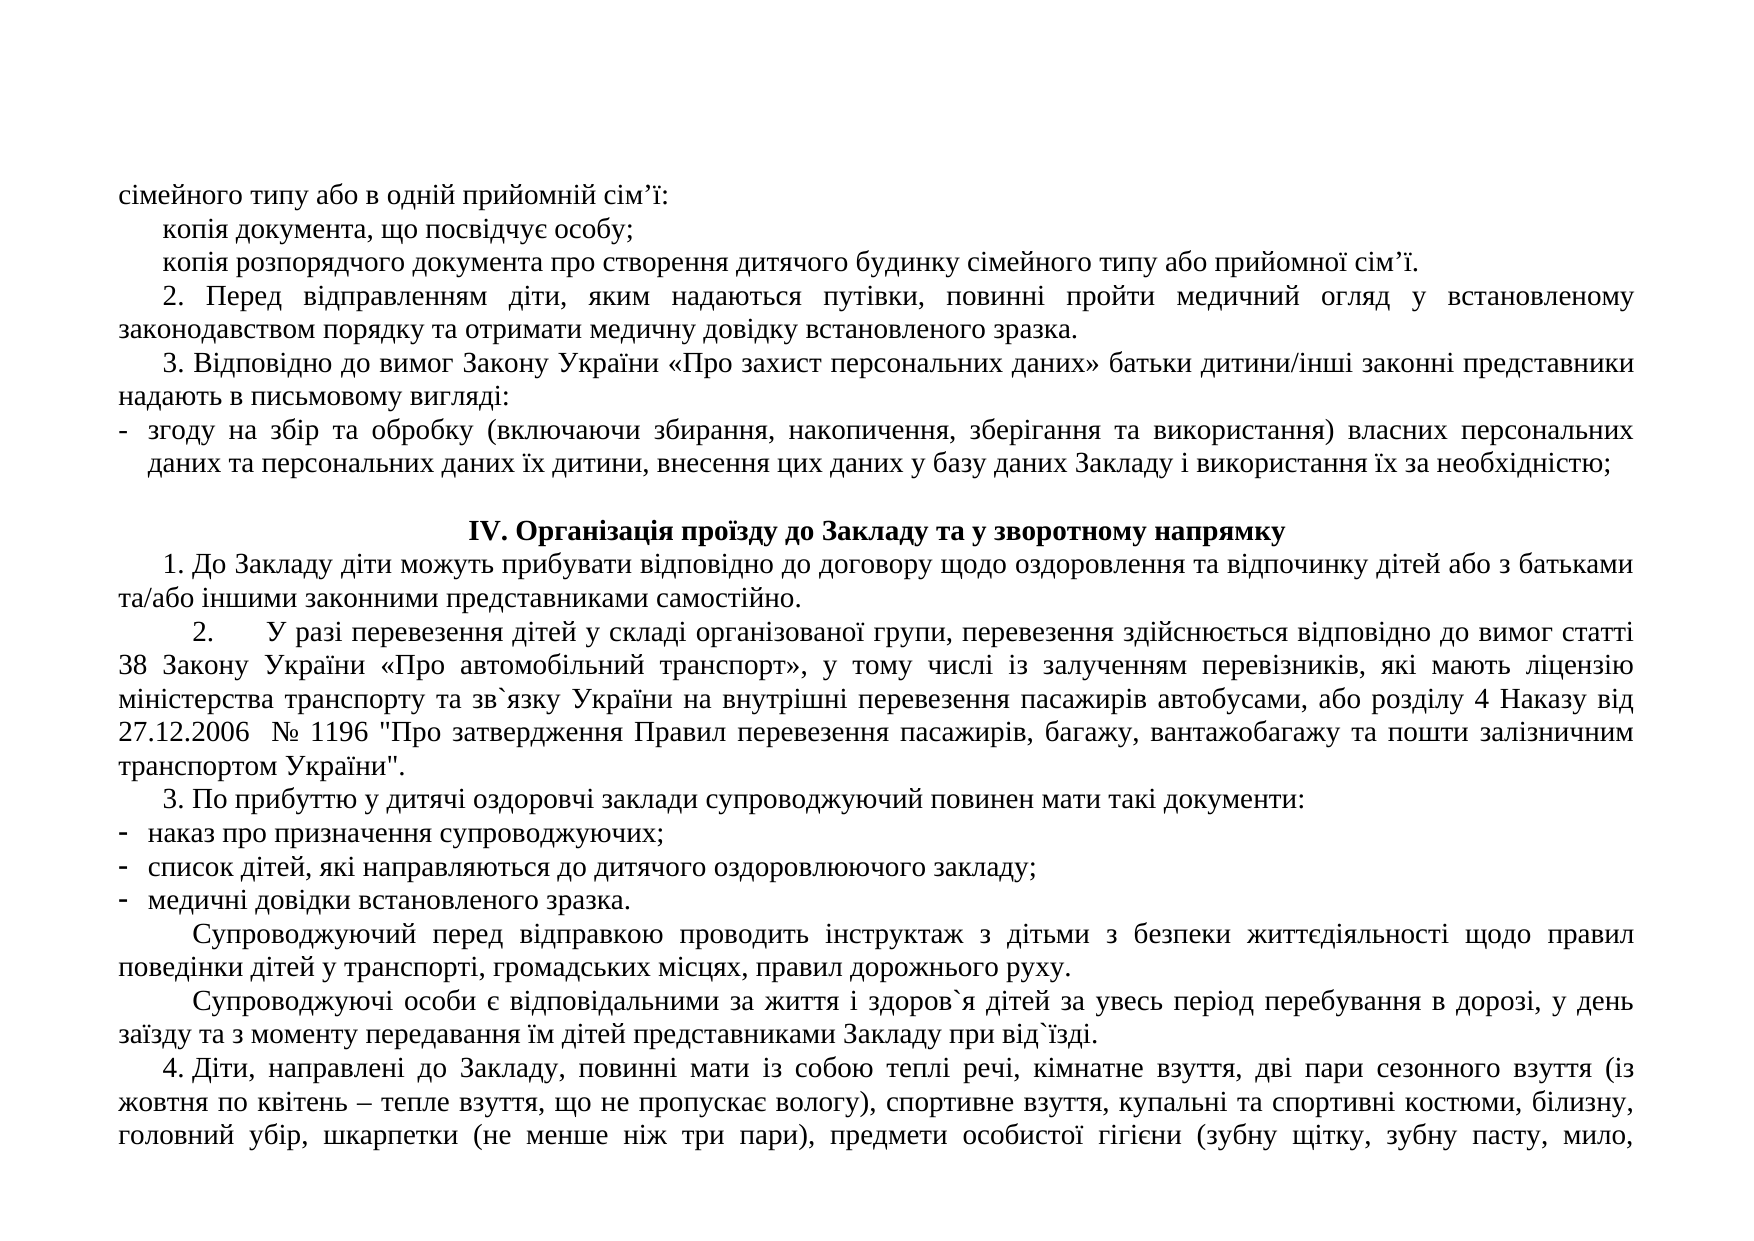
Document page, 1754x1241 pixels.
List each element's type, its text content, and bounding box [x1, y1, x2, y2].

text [118, 177, 1636, 211]
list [118, 1050, 1636, 1151]
list До Закладу діти можуть прибувати відповідно до договору щодо оздоровлення та відпочинку дітей або з батьками та/або іншими законними представниками самостійно. [118, 547, 1636, 614]
text Супроводжуючий перед відправкою проводить інструктаж з дітьми з безпеки життєдіяльності щодо правил поведінки дітей у транспорті, громадських місцях, правил дорожнього руху. [118, 916, 1636, 983]
text 3. Відповідно до вимог Закону України «Про захист персональних даних» батьки дитини/інші законні представники надають в письмовому вигляді: [118, 345, 1636, 412]
text 2. Перед відправленням діти, яким надаються путівки, повинні пройти медичний огляд у встановленому законодавством порядку та отримати медичну довідку встановленого зразка. [118, 278, 1636, 345]
list згоду на збір та обробку (включаючи збирання, накопичення, зберігання та використання) власних персональних даних та персональних даних їх дитини, внесення цих даних у базу даних Закладу і використання їх за необхідністю; [118, 412, 1636, 479]
text ІV. Організація проїзду до Закладу та у зворотному напрямку [118, 513, 1636, 547]
list список дітей, які направляються до дитячого оздоровлюючого закладу; [118, 849, 1636, 882]
list По прибуттю у дитячі оздоровчі заклади супроводжуючий повинен мати такі документи: [118, 781, 1636, 815]
text копія документа, що посвідчує особу; [118, 211, 1636, 244]
list У разі перевезення дітей у складі організованої групи, перевезення здійснюється відповідно до вимог статті 38 Закону України «Про автомобільний транспорт», у тому числі із залученням перевізників, які мають ліцензію міністерства транспорту та зв`язку України на внутрішні перевезення пасажирів автобусами, або розділу 4 Наказу від 27.12.2006 № 1196 "Про затвердження Правил перевезення пасажирів, багажу, вантажобагажу та пошти залізничним транспортом України". [118, 614, 1636, 781]
text Супроводжуючі особи є відповідальними за життя і здоров`я дітей за увесь період перебування в дорозі, у день заїзду та з моменту передавання їм дітей представниками Закладу при від`їзді. [118, 983, 1636, 1050]
list медичні довідки встановленого зразка. [118, 882, 1636, 916]
text копія розпорядчого документа про створення дитячого будинку сімейного типу або прийомної сім’ї. [118, 244, 1636, 278]
list наказ про призначення супроводжуючих; [118, 815, 1636, 849]
